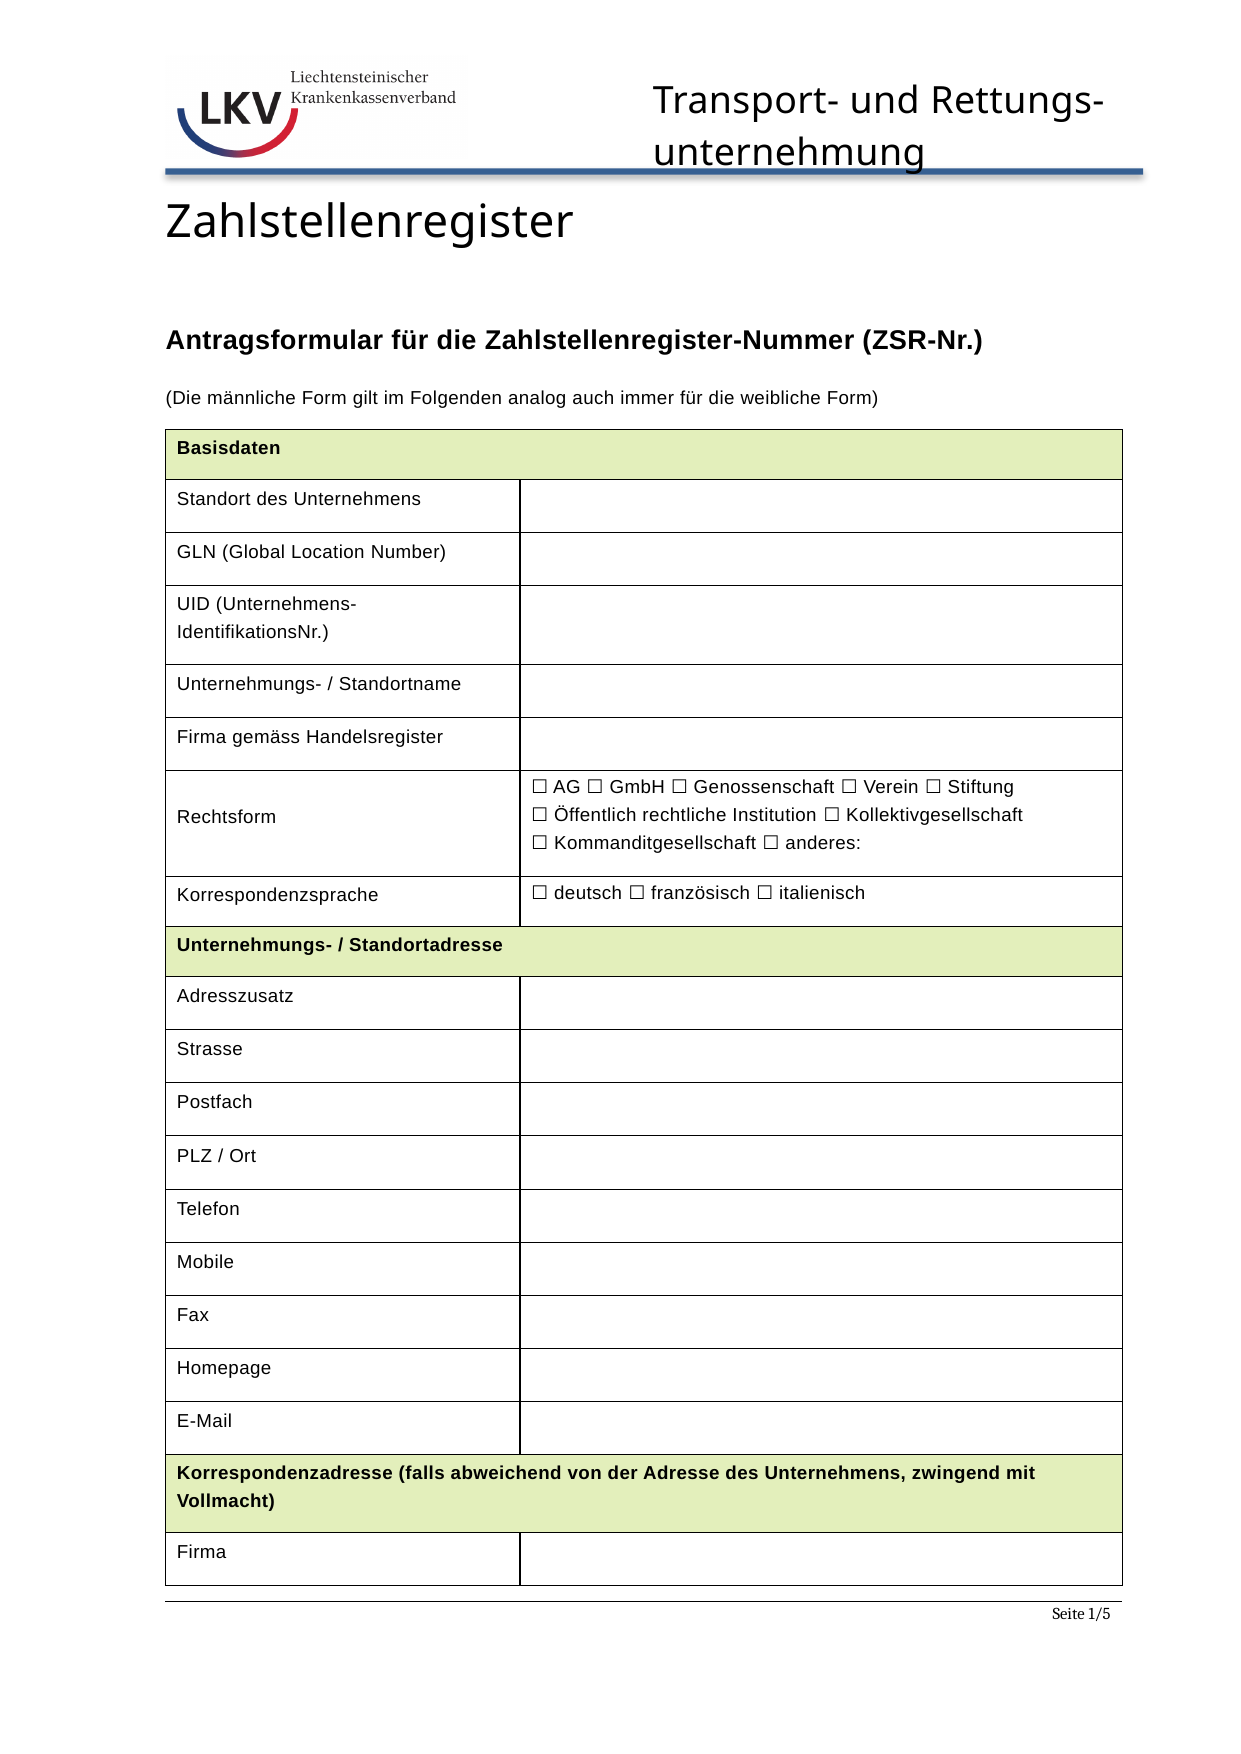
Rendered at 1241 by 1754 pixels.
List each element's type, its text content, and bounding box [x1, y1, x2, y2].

table_cell deutsch französisch italienisch [521, 877, 1122, 926]
table_cell Firma gemäss Handelsregister [166, 718, 519, 770]
table_cell Unternehmungs- / Standortadresse [166, 927, 1122, 976]
table_cell Korrespondenzadresse (falls abweichend von der Adresse des Unternehmens, zwingend mit Vollmacht) [166, 1455, 1122, 1532]
text Antragsformular für die Zahlstellenregister-Nummer (ZSR-Nr.) [165, 324, 1122, 355]
table_cell UID (Unternehmens-IdentifikationsNr.) [166, 586, 519, 663]
table_cell Standort des Unternehmens [166, 480, 519, 532]
table_cell Unternehmungs- / Standortname [166, 665, 519, 717]
table_cell E-Mail [166, 1402, 519, 1454]
table_cell Mobile [166, 1243, 519, 1295]
text (Die männliche Form gilt im Folgenden analog auch immer für die weibliche Form) [165, 380, 1122, 408]
table_cell Fax [166, 1296, 519, 1348]
table_cell Adresszusatz [166, 977, 519, 1029]
table_cell Rechtsform [166, 771, 519, 876]
table_cell Homepage [166, 1349, 519, 1401]
table_cell Korrespondenzsprache [166, 877, 519, 926]
table_cell Telefon [166, 1190, 519, 1242]
table_cell Postfach [166, 1083, 519, 1135]
table_cell GLN (Global Location Number) [166, 533, 519, 585]
table_header Basisdaten [166, 430, 1122, 479]
table_cell Strasse [166, 1030, 519, 1082]
table_cell Firma [166, 1533, 519, 1585]
table_cell AG GmbH Genossenschaft Verein Stiftung Öffentlich rechtliche Institution Kollektivgesellschaft Kommanditgesellschaft anderes: [521, 771, 1122, 876]
table_cell PLZ / Ort [166, 1136, 519, 1188]
